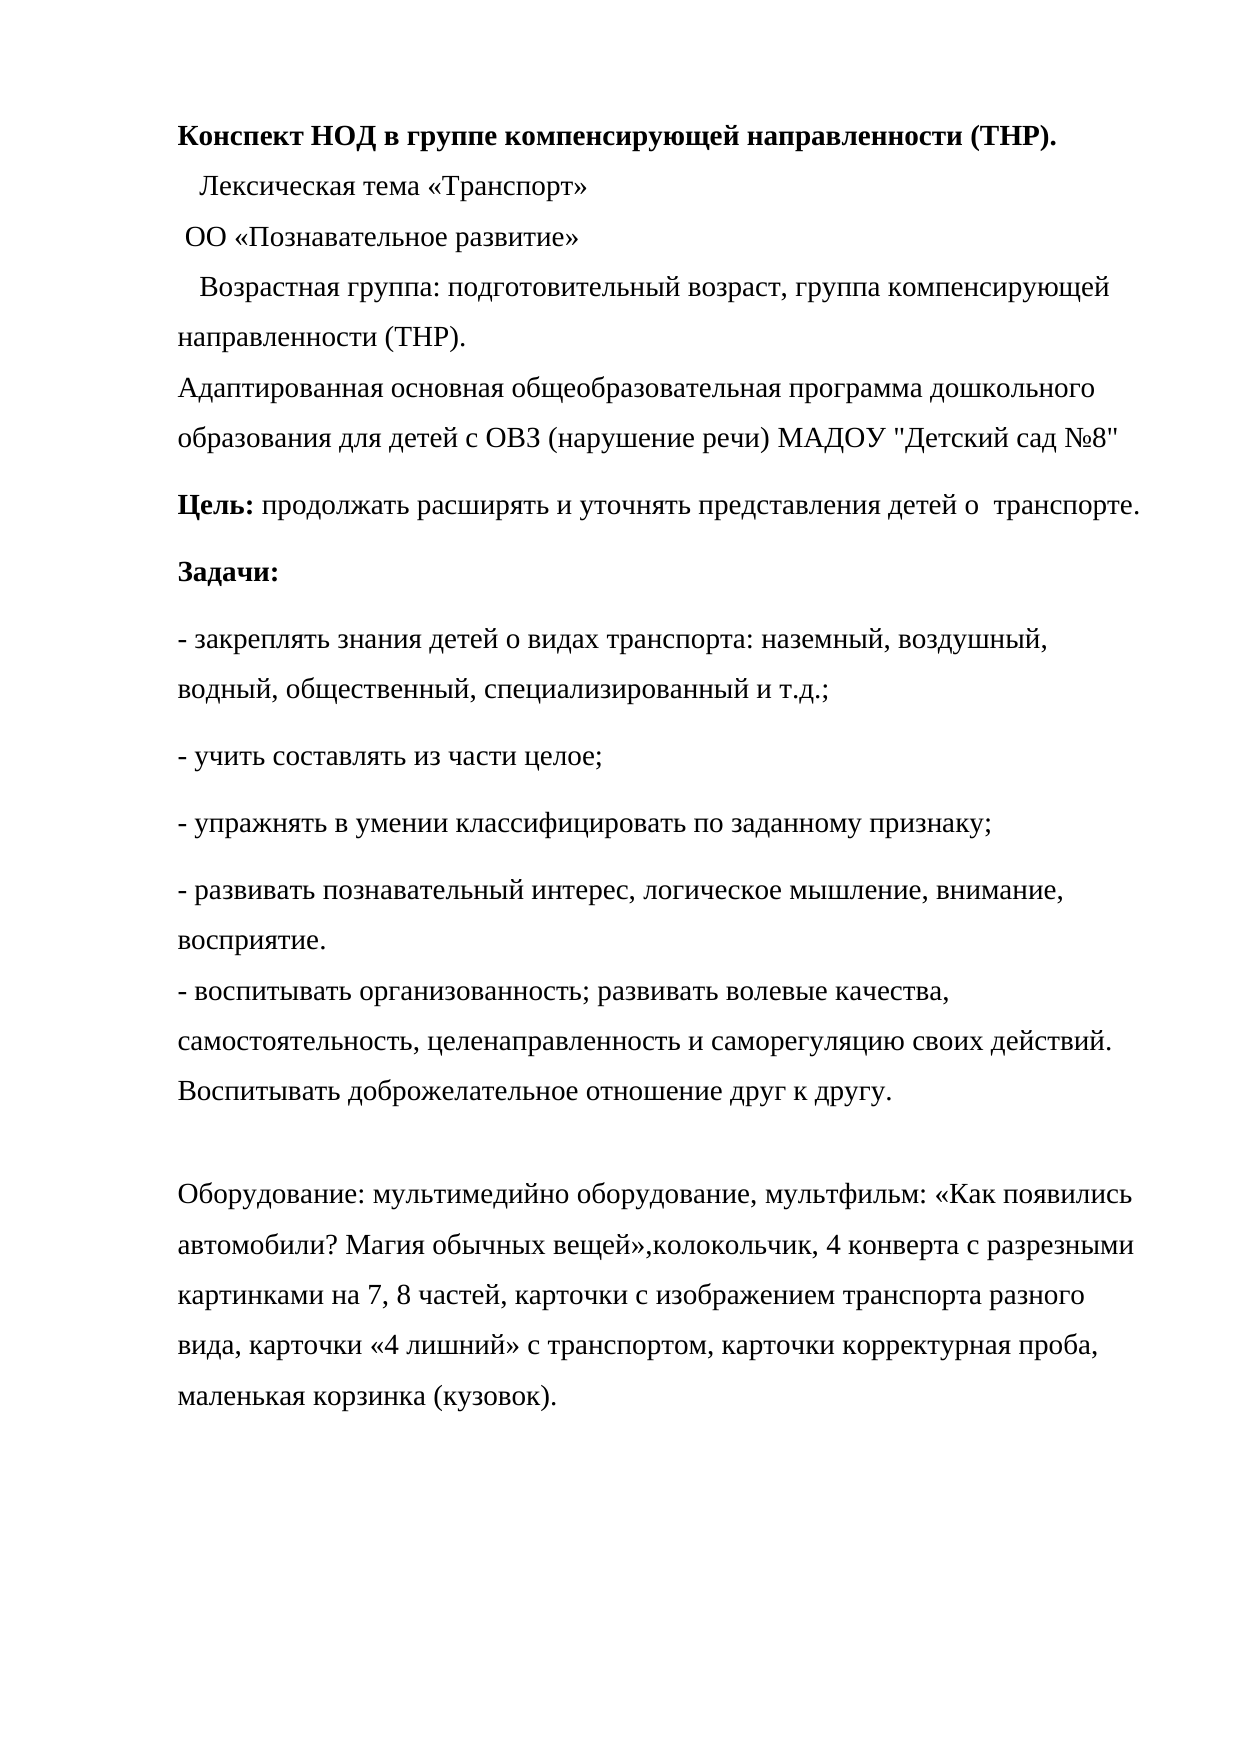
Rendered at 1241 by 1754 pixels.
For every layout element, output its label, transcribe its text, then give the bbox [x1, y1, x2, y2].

text Цель: продолжать расширять и уточнять представления детей о транспорте. [177, 487, 1152, 521]
text - воспитывать организованность; развивать волевые качества, самостоятельность, целенаправленность и саморегуляцию своих действий. [177, 973, 1152, 1057]
text Оборудование: мультимедийно оборудование, мультфильм: «Как появились автомобили? Магия обычных вещей»,колокольчик, 4 конверта с разрезными картинками на 7, 8 частей, карточки с изображением транспорта разного вида, карточки «4 лишний» с транспортом, карточки корректурная проба, маленькая корзинка (кузовок). [177, 1177, 1152, 1411]
text Адаптированная основная общеобразовательная программа дошкольного образования для детей с ОВЗ (нарушение речи) МАДОУ "Детский сад №8" [177, 370, 1152, 453]
text Конспект НОД в группе компенсирующей направленности (ТНР). [177, 118, 1152, 152]
text ОО «Познавательное развитие» [177, 219, 1152, 252]
text - учить составлять из части целое; [177, 738, 1152, 772]
text - упражнять в умении классифицировать по заданному признаку; [177, 805, 1152, 839]
text Воспитывать доброжелательное отношение друг к другу. [177, 1073, 1152, 1107]
text Задачи: [177, 554, 1152, 587]
text - закреплять знания детей о видах транспорта: наземный, воздушный, водный, общественный, специализированный и т.д.; [177, 621, 1152, 705]
text Возрастная группа: подготовительный возраст, группа компенсирующей направленности (ТНР). [177, 269, 1152, 353]
text Лексическая тема «Транспорт» [177, 168, 1152, 202]
text - развивать познавательный интерес, логическое мышление, внимание, восприятие. [177, 872, 1152, 956]
